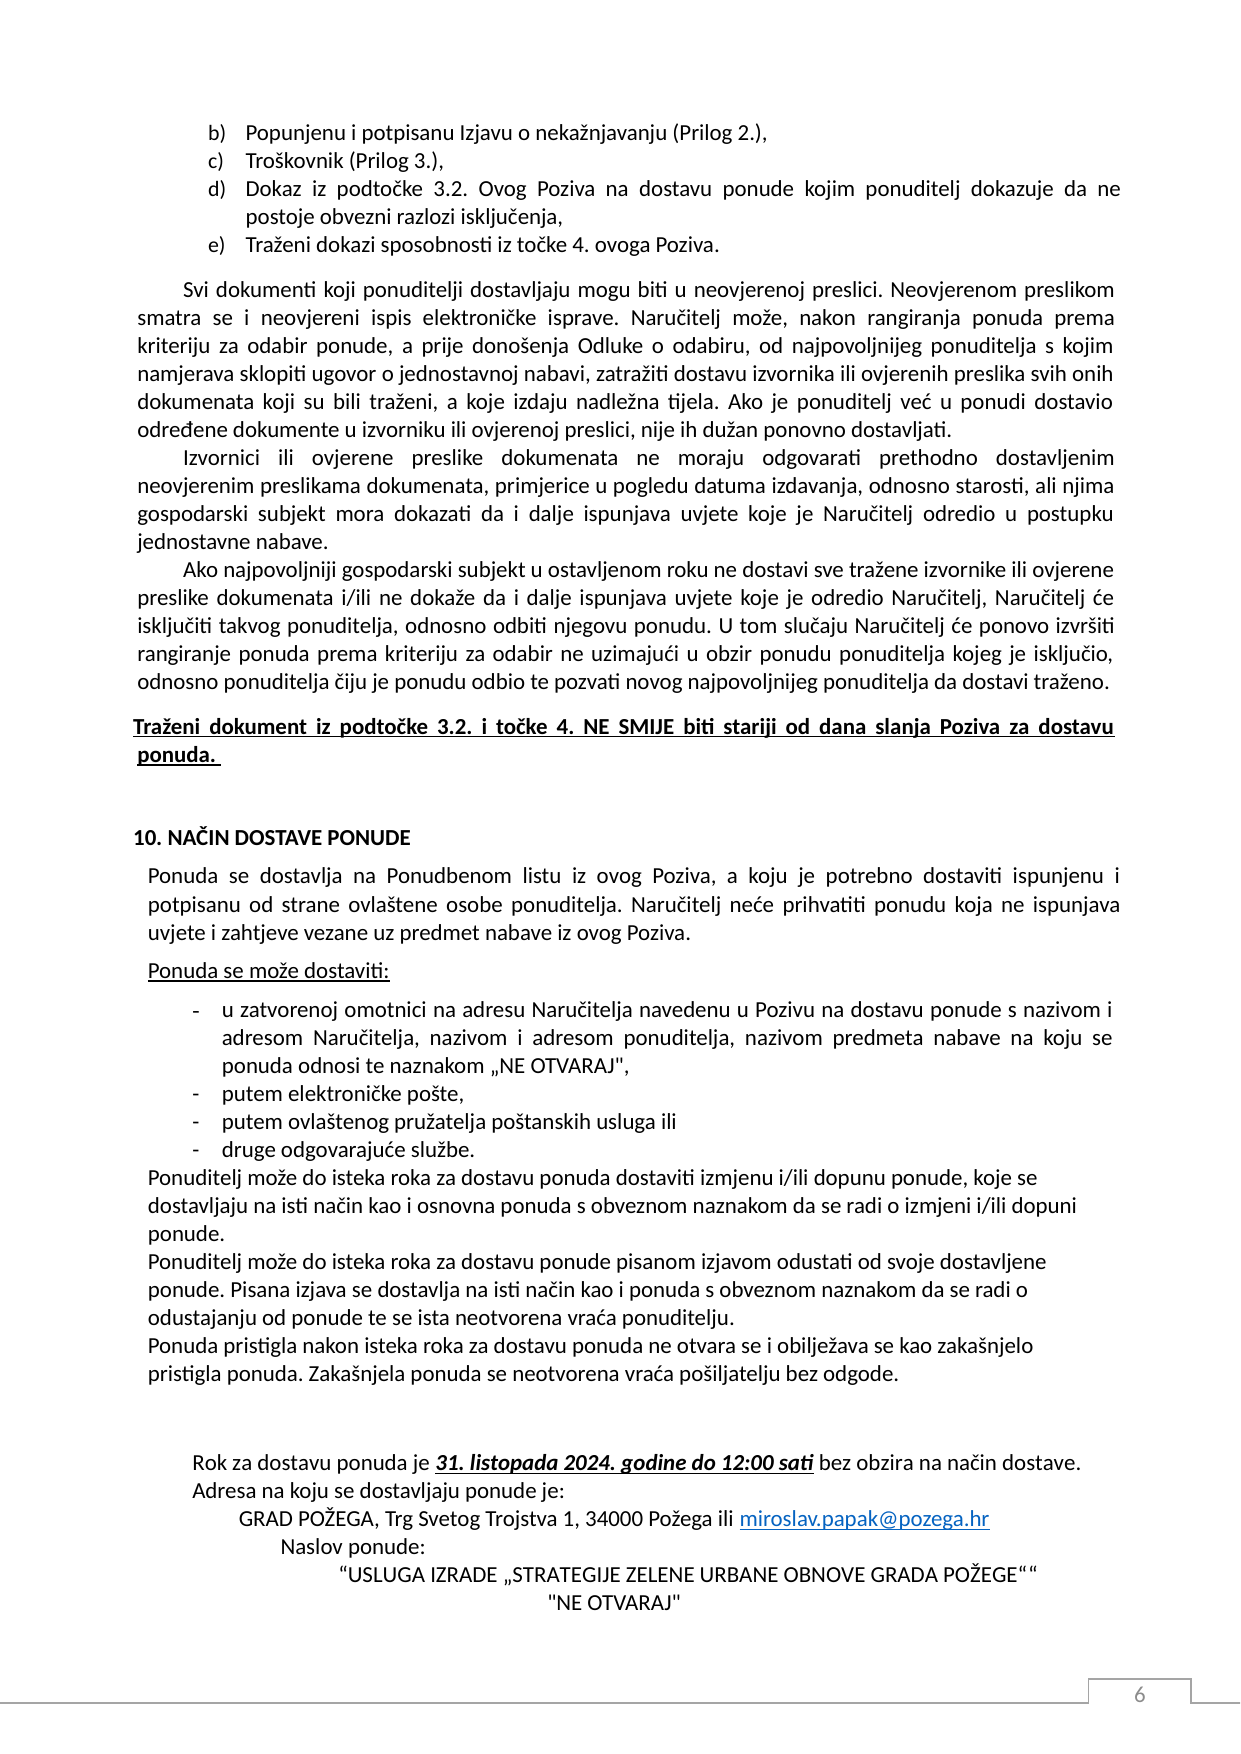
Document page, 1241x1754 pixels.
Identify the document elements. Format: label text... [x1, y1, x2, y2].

text Naslov ponude: [207, 1532, 1095, 1561]
list Dokaz iz podtočke 3.2. Ovog Poziva na dostavu ponude kojim ponuditelj dokazuje da ne postoje obvezni razlozi isključenja, [208, 174, 1122, 230]
text “USLUGA IZRADE „STRATEGIJE ZELENE URBANE OBNOVE GRADA POŽEGE““ [207, 1561, 1095, 1588]
text Ponuditelj može do isteka roka za dostavu ponude pisanom izjavom odustati od svoje dostavljene [148, 1247, 1114, 1275]
list Troškovnik (Prilog 3.), [208, 146, 1122, 174]
list Popunjenu i potpisanu Izjavu o nekažnjavanju (Prilog 2.), [208, 118, 1122, 146]
list Traženi dokazi sposobnosti iz točke 4. ovoga Poziva. [208, 230, 1122, 258]
text Rok za dostavu ponuda je 31. listopada 2024. godine do 12:00 sati bez obzira na način dostave. [133, 1448, 1114, 1476]
text Ako najpovoljniji gospodarski subjekt u ostavljenom roku ne dostavi sve tražene izvornike ili ovjerene preslike dokumenata i/ili ne dokaže da i dalje ispunjava uvjete koje je odredio Naručitelj, Naručitelj će isključiti takvog ponuditelja, odnosno odbiti njegovu ponudu. U tom slučaju Naručitelj će ponovo izvršiti rangiranje ponuda prema kriteriju za odabir ne uzimajući u obzir ponudu ponuditelja kojeg je isključio, odnosno ponuditelja čiju je ponudu odbio te pozvati novog najpovoljnijeg ponuditelja da dostavi traženo. [137, 555, 1116, 695]
text 10. NAČIN DOSTAVE PONUDE [133, 823, 1122, 851]
text ponude. [148, 1219, 1114, 1247]
text odustajanju od ponude te se ista neotvorena vraća ponuditelju. [148, 1303, 1114, 1331]
text - putem elektroničke pošte, [192, 1079, 1114, 1107]
text "NE OTVARAJ" [133, 1588, 1095, 1617]
text Izvornici ili ovjerene preslike dokumenata ne moraju odgovarati prethodno dostavljenim neovjerenim preslikama dokumenata, primjerice u pogledu datuma izdavanja, odnosno starosti, ali njima gospodarski subjekt mora dokazati da i dalje ispunjava uvjete koje je Naručitelj odredio u postupku jednostavne nabave. [137, 443, 1116, 555]
list u zatvorenoj omotnici na adresu Naručitelja navedenu u Pozivu na dostavu ponude s nazivom i adresom Naručitelja, nazivom i adresom ponuditelja, nazivom predmeta nabave na koju se ponuda odnosi te naznakom „NE OTVARAJ", [192, 995, 1114, 1079]
text Ponuda se dostavlja na Ponudbenom listu iz ovog Poziva, a koju je potrebno dostaviti ispunjenu i potpisanu od strane ovlaštene osobe ponuditelja. Naručitelj neće prihvatiti ponudu koja ne ispunjava uvjete i zahtjeve vezane uz predmet nabave iz ovog Poziva. [148, 862, 1122, 946]
text pristigla ponuda. Zakašnjela ponuda se neotvorena vraća pošiljatelju bez odgode. [148, 1359, 1114, 1387]
text Ponuda se može dostaviti: [148, 956, 1122, 984]
text Ponuditelj može do isteka roka za dostavu ponuda dostaviti izmjenu i/ili dopunu ponude, koje se [148, 1163, 1114, 1191]
text dostavljaju na isti način kao i osnovna ponuda s obveznom naznakom da se radi o izmjeni i/ili dopuni [148, 1191, 1114, 1219]
text GRAD POŽEGA, Trg Svetog Trojstva 1, 34000 Požega ili miroslav.papak@pozega.hr [133, 1504, 1095, 1532]
text ponude. Pisana izjava se dostavlja na isti način kao i ponuda s obveznom naznakom da se radi o [148, 1275, 1114, 1303]
text Svi dokumenti koji ponuditelji dostavljaju mogu biti u neovjerenoj preslici. Neovjerenom preslikom smatra se i neovjereni ispis elektroničke isprave. Naručitelj može, nakon rangiranja ponuda prema kriteriju za odabir ponude, a prije donošenja Odluke o odabiru, od najpovoljnijeg ponuditelja s kojim namjerava sklopiti ugovor o jednostavnoj nabavi, zatražiti dostavu izvornika ili ovjerenih preslika svih onih dokumenata koji su bili traženi, a koje izdaju nadležna tijela. Ako je ponuditelj već u ponudi dostavio određene dokumente u izvorniku ili ovjerenoj preslici, nije ih dužan ponovno dostavljati. [137, 275, 1116, 443]
text Ponuda pristigla nakon isteka roka za dostavu ponuda ne otvara se i obilježava se kao zakašnjelo [148, 1331, 1114, 1359]
text Traženi dokument iz podtočke 3.2. i točke 4. NE SMIJE biti stariji od dana slanja Poziva za dostavu ponuda. [133, 712, 1116, 768]
text Adresa na koju se dostavljaju ponude je: [133, 1476, 1001, 1504]
text - druge odgovarajuće službe. [192, 1135, 1114, 1163]
text - putem ovlaštenog pružatelja poštanskih usluga ili [192, 1107, 1114, 1135]
